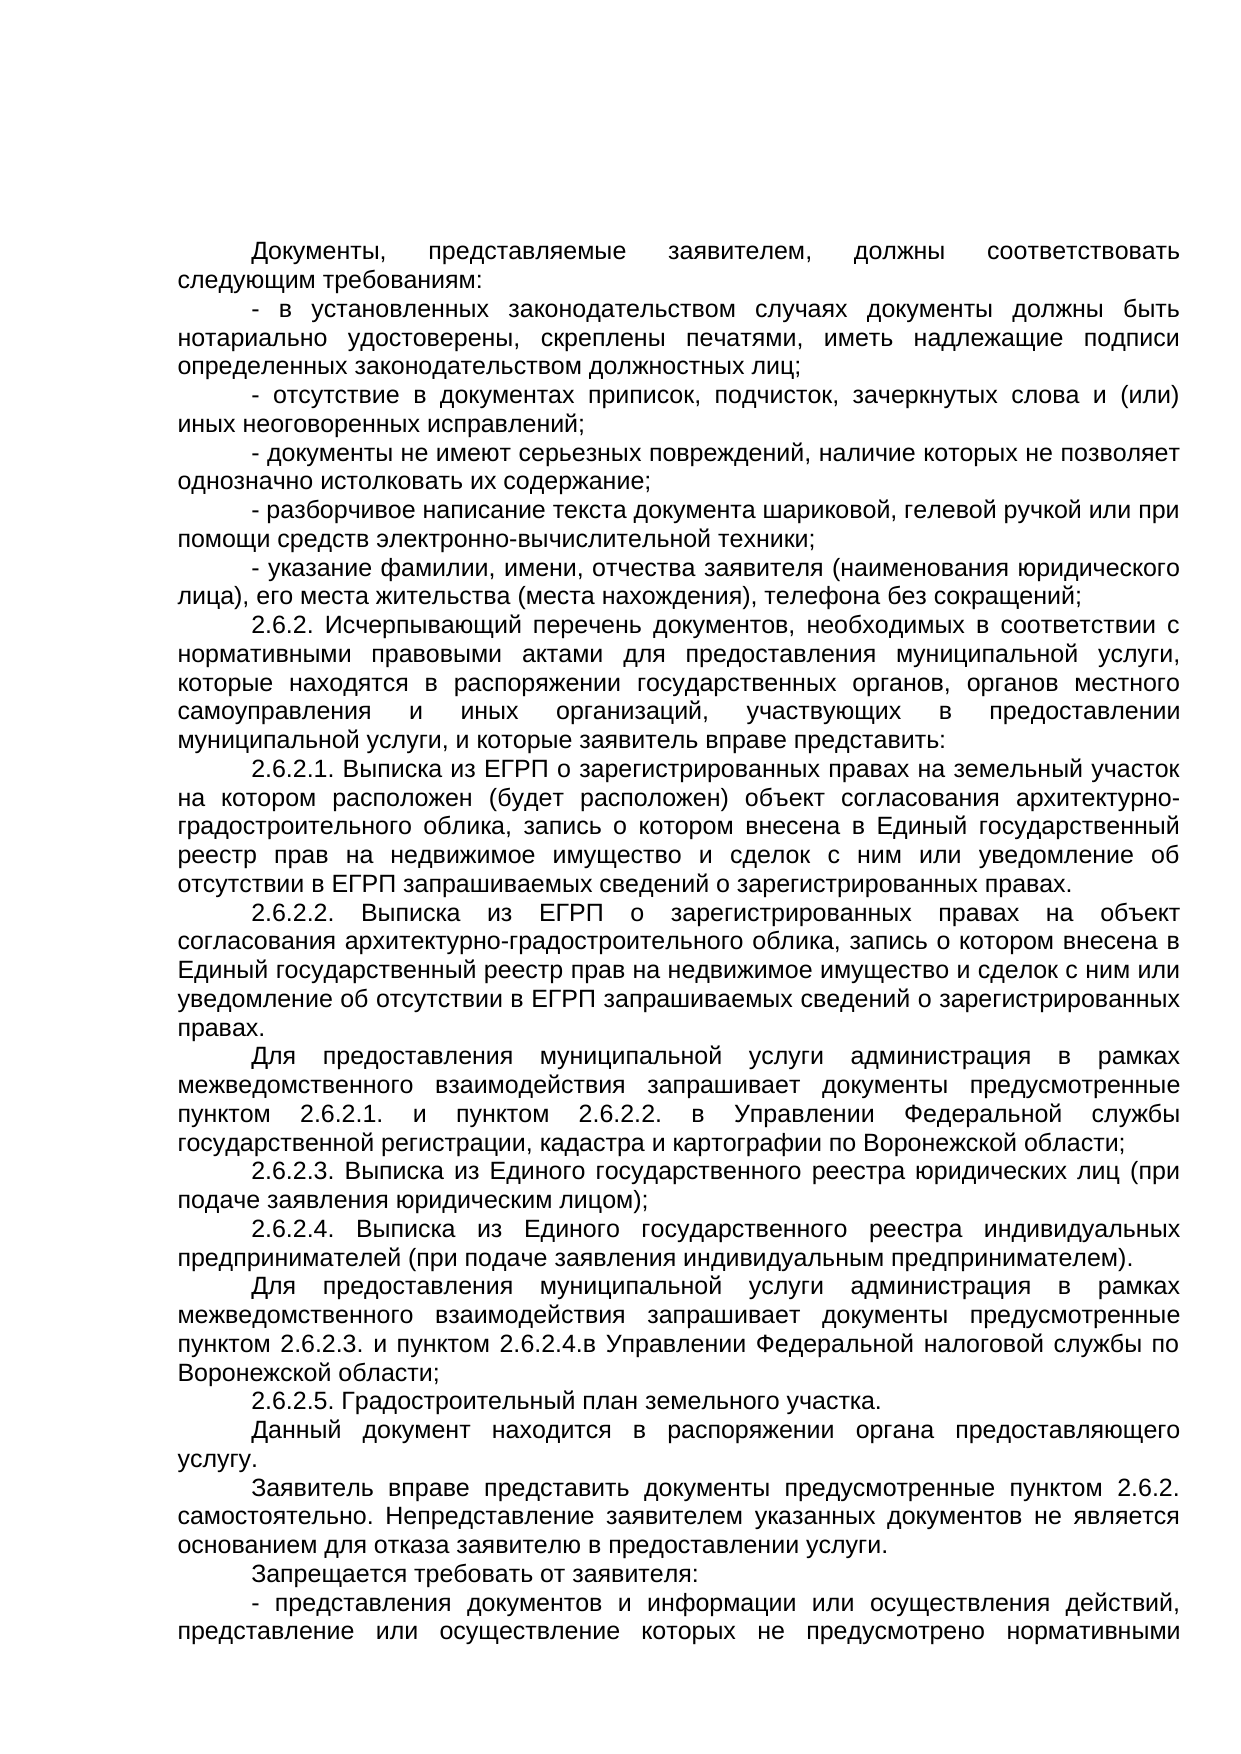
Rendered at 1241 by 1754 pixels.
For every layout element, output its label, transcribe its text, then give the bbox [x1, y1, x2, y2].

text 2.6.2.1. Выписка из ЕГРП о зарегистрированных правах на земельный участок на котором расположен (будет расположен) объект согласования архитектурно-градостроительного облика, запись о котором внесена в Единый государственный реестр прав на недвижимое имущество и сделок с ним или уведомление об отсутствии в ЕГРП запрашиваемых сведений о зарегистрированных правах. [177, 754, 1181, 897]
text - в установленных законодательством случаях документы должны быть нотариально удостоверены, скреплены печатями, иметь надлежащие подписи определенных законодательством должностных лиц; [177, 294, 1181, 380]
text - указание фамилии, имени, отчества заявителя (наименования юридического лица), его места жительства (места нахождения), телефона без сокращений; [177, 552, 1181, 610]
text Для предоставления муниципальной услуги администрация в рамках межведомственного взаимодействия запрашивает документы предусмотренные пунктом 2.6.2.1. и пунктом 2.6.2.2. в Управлении Федеральной службы государственной регистрации, кадастра и картографии по Воронежской области; [177, 1041, 1181, 1156]
text - разборчивое написание текста документа шариковой, гелевой ручкой или при помощи средств электронно-вычислительной техники; [177, 495, 1181, 552]
text Запрещается требовать от заявителя: [177, 1559, 1181, 1587]
text Документы, представляемые заявителем, должны соответствовать следующим требованиям: [177, 236, 1181, 294]
text 2.6.2.4. Выписка из Единого государственного реестра индивидуальных предпринимателей (при подаче заявления индивидуальным предпринимателем). [177, 1214, 1181, 1271]
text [177, 1587, 1181, 1645]
text Данный документ находится в распоряжении органа предоставляющего услугу. [177, 1415, 1181, 1472]
text Для предоставления муниципальной услуги администрация в рамках межведомственного взаимодействия запрашивает документы предусмотренные пунктом 2.6.2.3. и пунктом 2.6.2.4.в Управлении Федеральной налоговой службы по Воронежской области; [177, 1271, 1181, 1386]
text 2.6.2.2. Выписка из ЕГРП о зарегистрированных правах на объект согласования архитектурно-градостроительного облика, запись о котором внесена в Единый государственный реестр прав на недвижимое имущество и сделок с ним или уведомление об отсутствии в ЕГРП запрашиваемых сведений о зарегистрированных правах. [177, 897, 1181, 1041]
text - документы не имеют серьезных повреждений, наличие которых не позволяет однозначно истолковать их содержание; [177, 437, 1181, 495]
text - отсутствие в документах приписок, подчисток, зачеркнутых слова и (или) иных неоговоренных исправлений; [177, 380, 1181, 437]
text 2.6.2.3. Выписка из Единого государственного реестра юридических лиц (при подаче заявления юридическим лицом); [177, 1156, 1181, 1214]
text 2.6.2.5. Градостроительный план земельного участка. [177, 1386, 1181, 1415]
text 2.6.2. Исчерпывающий перечень документов, необходимых в соответствии с нормативными правовыми актами для предоставления муниципальной услуги, которые находятся в распоряжении государственных органов, органов местного самоуправления и иных организаций, участвующих в предоставлении муниципальной услуги, и которые заявитель вправе представить: [177, 610, 1181, 754]
text Заявитель вправе представить документы предусмотренные пунктом 2.6.2. самостоятельно. Непредставление заявителем указанных документов не является основанием для отказа заявителю в предоставлении услуги. [177, 1472, 1181, 1559]
